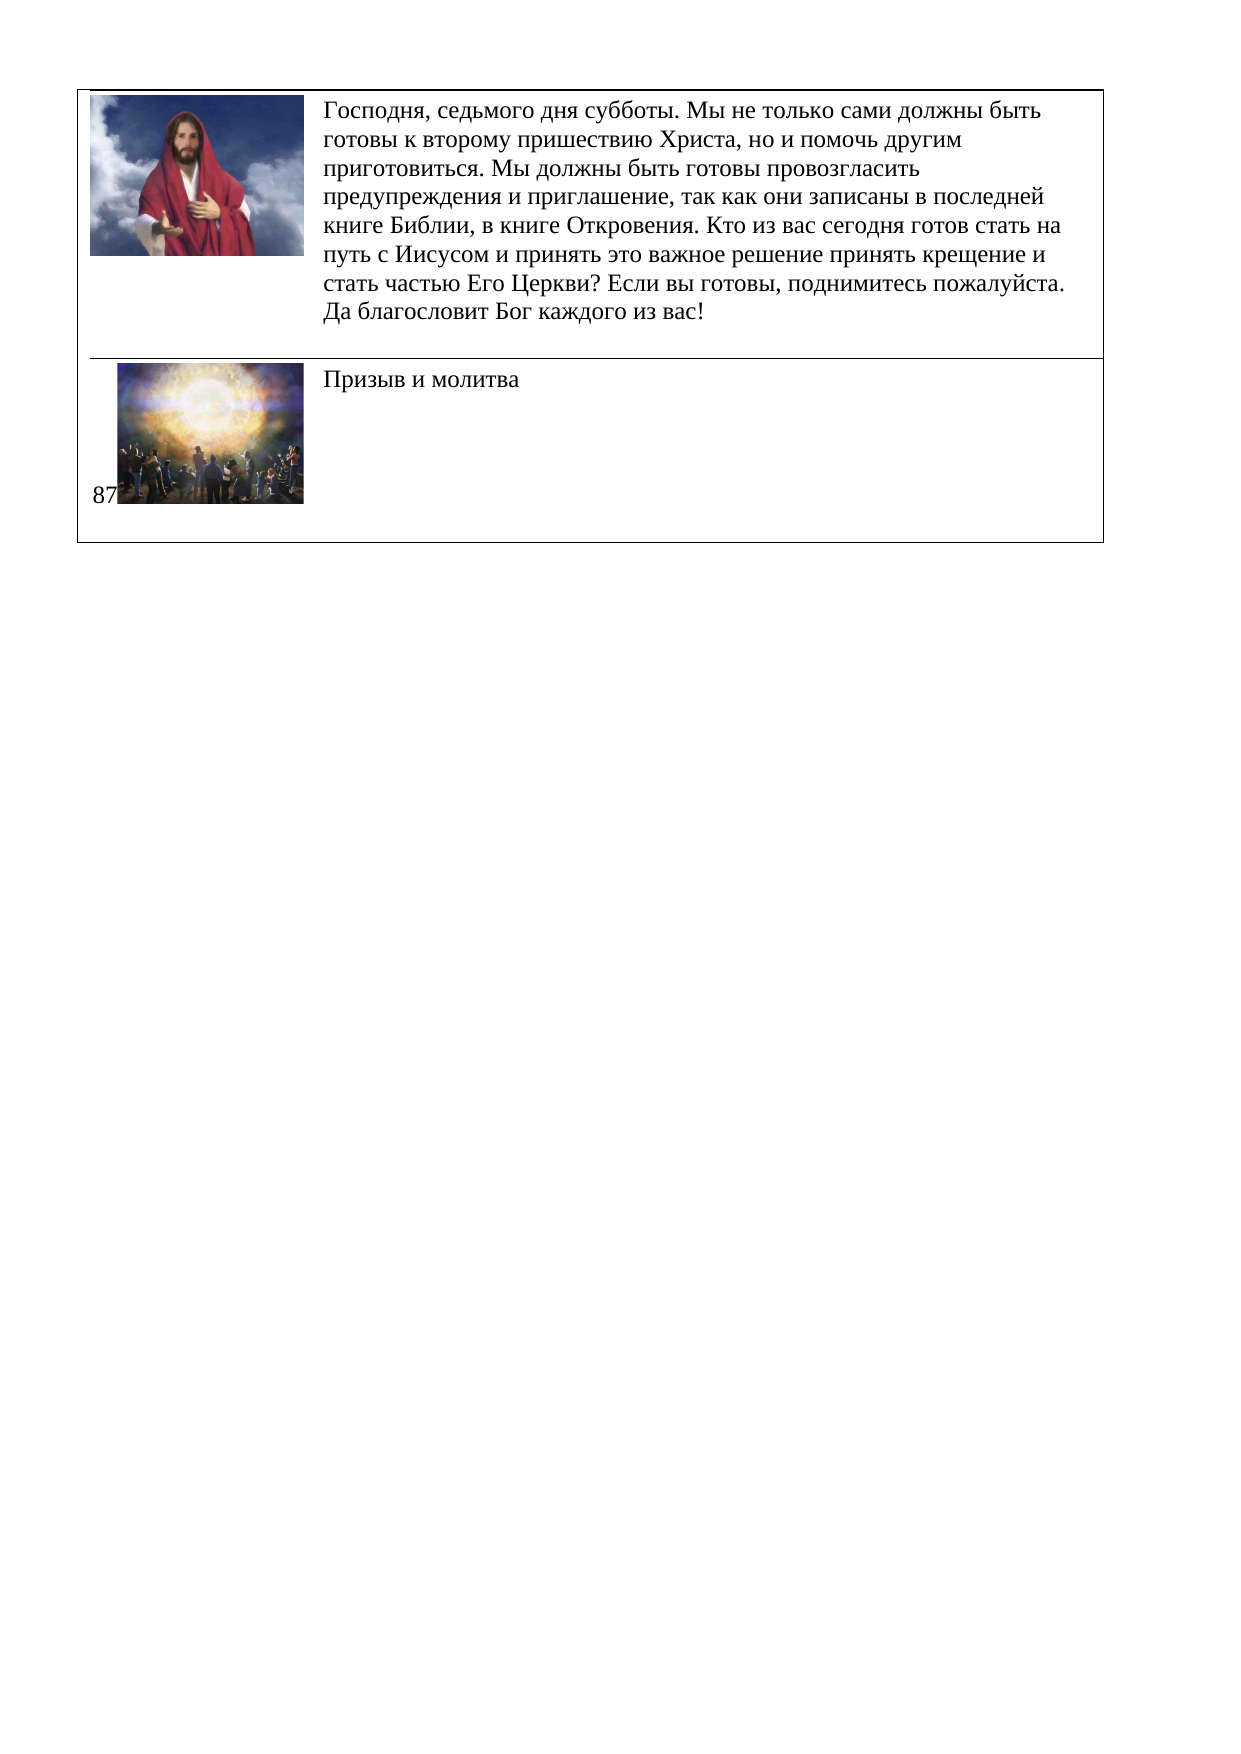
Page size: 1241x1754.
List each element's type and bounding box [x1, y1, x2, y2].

table_header [78, 90, 1103, 542]
picture [90, 95, 304, 256]
picture [117, 363, 304, 504]
